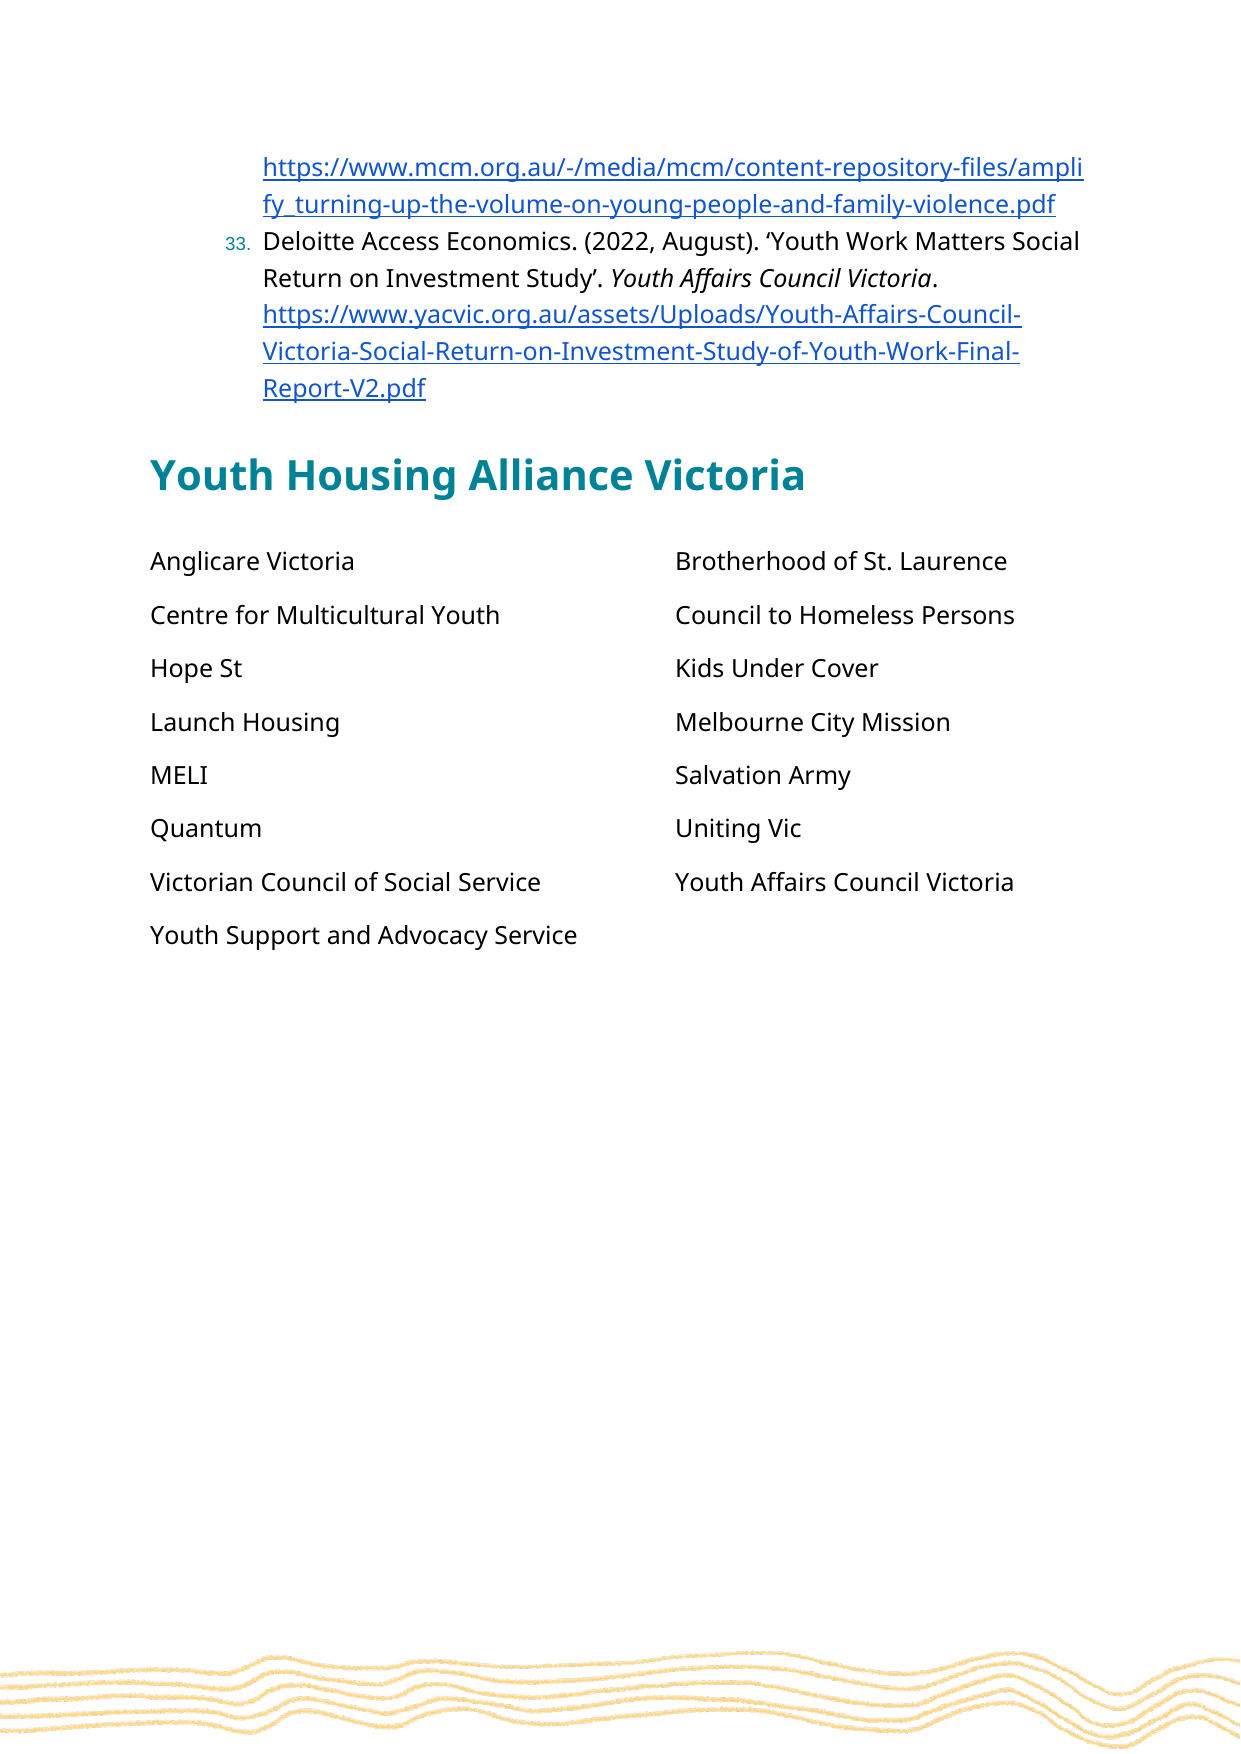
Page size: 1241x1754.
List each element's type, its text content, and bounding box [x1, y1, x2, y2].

text Youth Housing Alliance Victoria [150, 407, 1090, 503]
text MELI Salvation Army [150, 758, 1090, 792]
text Youth Support and Advocacy Service [150, 918, 1090, 952]
list Deloitte Access Economics. (2022, August). ‘Youth Work Matters Social Return on Investment Study’. Youth Affairs Council Victoria. https://www.yacvic.org.au/assets/Uploads/Youth-Affairs-Council-Victoria-Social-Return-on-Investment-Study-of-Youth-Work-Final-Report-V2.pdf [225, 223, 1090, 405]
text Launch Housing Melbourne City Mission [150, 704, 1090, 738]
text Hope St Kids Under Cover [150, 651, 1090, 685]
text Quantum Uniting Vic [150, 811, 1090, 845]
picture [0, 1646, 1241, 1750]
text Centre for Multicultural Youth Council to Homeless Persons [150, 597, 1090, 631]
text Victorian Council of Social Service Youth Affairs Council Victoria [150, 864, 1090, 899]
text Anglicare Victoria Brotherhood of St. Laurence [150, 544, 1090, 578]
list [225, 150, 1090, 221]
